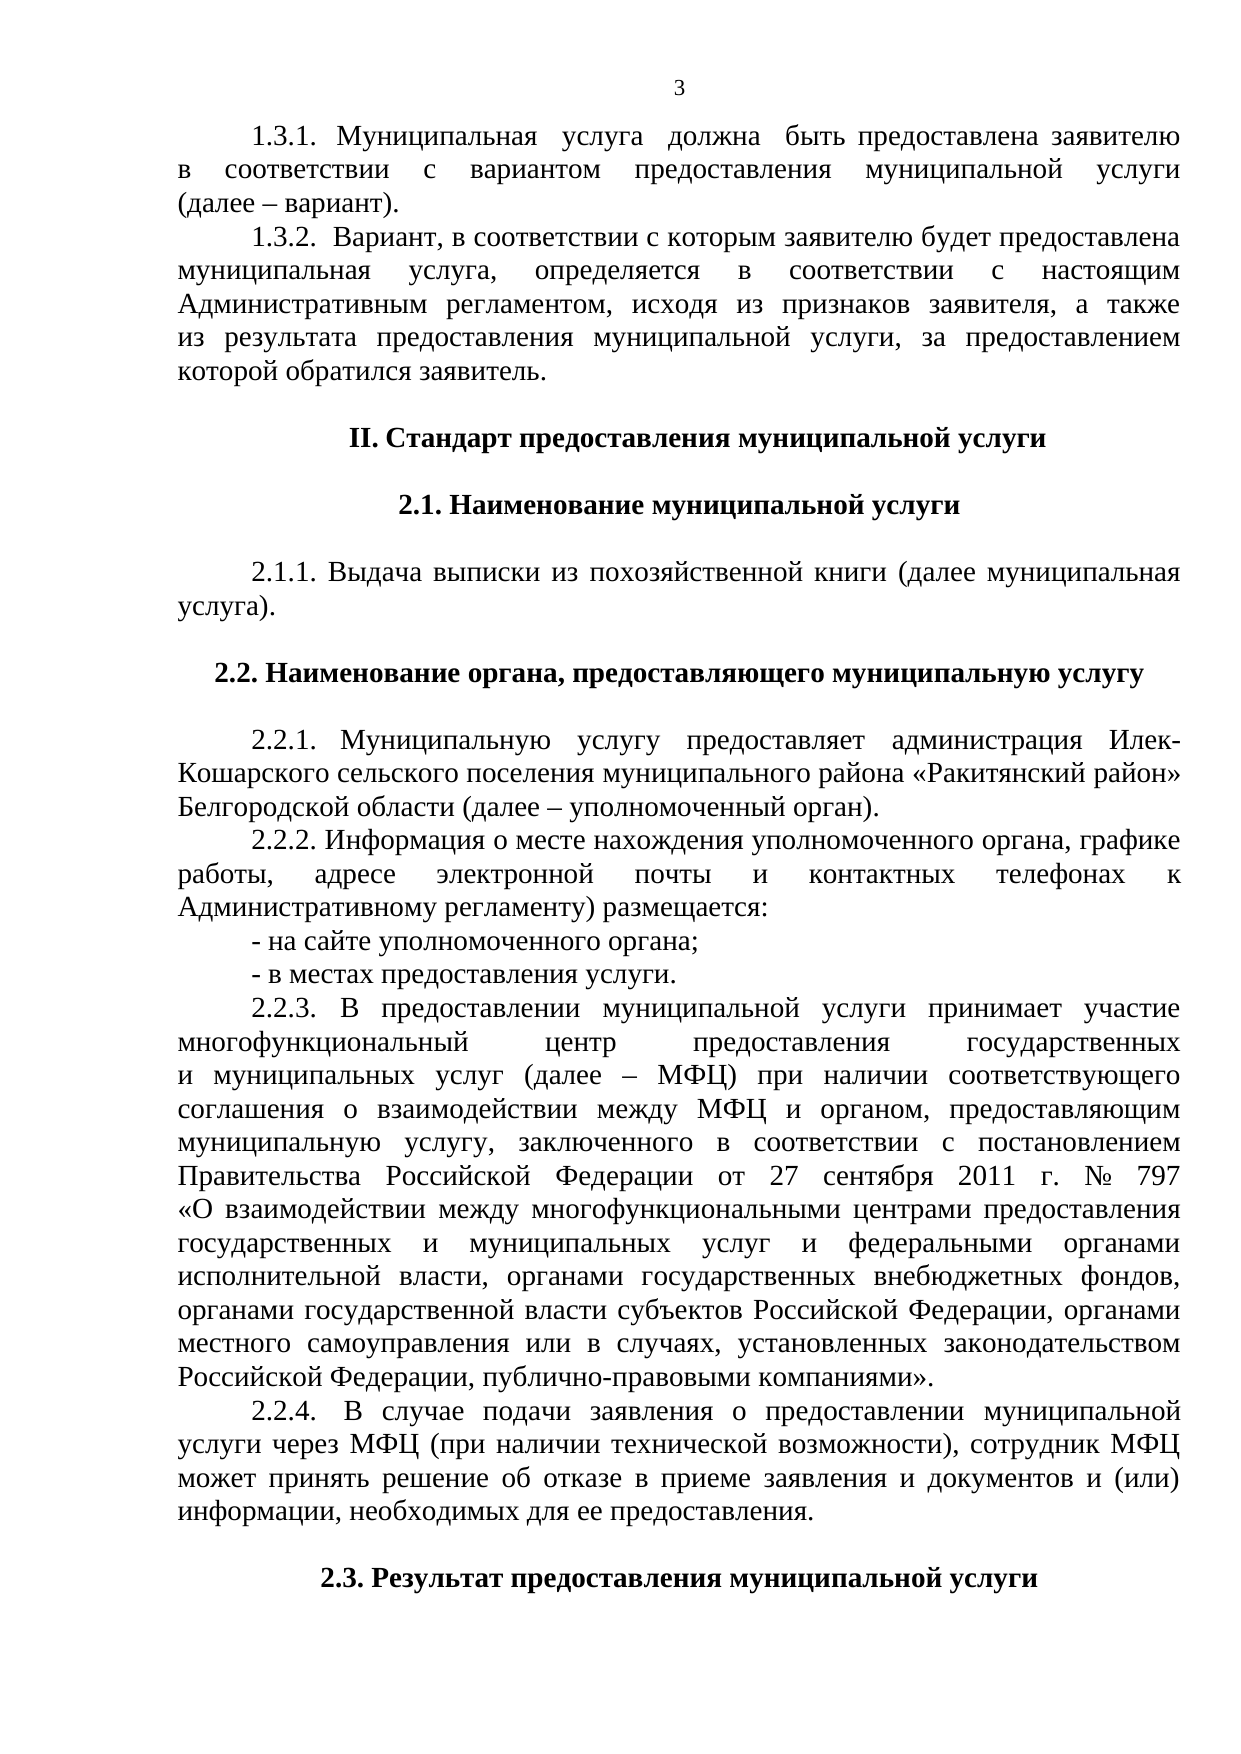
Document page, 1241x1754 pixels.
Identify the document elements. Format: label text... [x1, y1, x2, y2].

text 2.3. Результат предоставления муниципальной услуги [177, 1560, 1181, 1594]
text 2.1. Наименование муниципальной услуги [177, 487, 1181, 521]
text - на сайте уполномоченного органа; [177, 923, 1181, 957]
text 2.2.4. В случае подачи заявления о предоставлении муниципальной услуги через МФЦ (при наличии технической возможности), сотрудник МФЦ может принять решение об отказе в приеме заявления и документов и (или) информации, необходимых для ее предоставления. [177, 1393, 1181, 1527]
text 2.2.3. В предоставлении муниципальной услуги принимает участие многофункциональный центр предоставления государственных и муниципальных услуг (далее – МФЦ) при наличии соответствующего соглашения о взаимодействии между МФЦ и органом, предоставляющим муниципальную услугу, заключенного в соответствии с постановлением Правительства Российской Федерации от 27 сентября 2011 г. № 797 «О взаимодействии между многофункциональными центрами предоставления государственных и муниципальных услуг и федеральными органами исполнительной власти, органами государственных внебюджетных фондов, органами государственной власти субъектов Российской Федерации, органами местного самоуправления или в случаях, установленных законодательством Российской Федерации, публично-правовыми компаниями». [177, 990, 1181, 1393]
text 2.2.1. Муниципальную услугу предоставляет администрация Илек-Кошарского сельского поселения муниципального района «Ракитянский район» Белгородской области (далее – уполномоченный орган). [177, 722, 1181, 822]
text 2.1.1. Выдача выписки из похозяйственной книги (далее муниципальная услуга). [177, 554, 1181, 621]
text 2.2.2. Информация о месте нахождения уполномоченного органа, графике работы, адресе электронной почты и контактных телефонах к Административному регламенту) размещается: [177, 822, 1181, 923]
text 1.3.1. Муниципальная услуга должна быть предоставлена заявителю в соответствии с вариантом предоставления муниципальной услуги (далее – вариант). [177, 118, 1181, 219]
text 1.3.2. Вариант, в соответствии с которым заявителю будет предоставлена муниципальная услуга, определяется в соответствии с настоящим Административным регламентом, исходя из признаков заявителя, а также из результата предоставления муниципальной услуги, за предоставлением которой обратился заявитель. [177, 219, 1181, 386]
list Стандарт предоставления муниципальной услуги [214, 420, 1181, 453]
text 2.2. Наименование органа, предоставляющего муниципальную услугу [177, 655, 1181, 688]
text - в местах предоставления услуги. [177, 957, 1181, 990]
